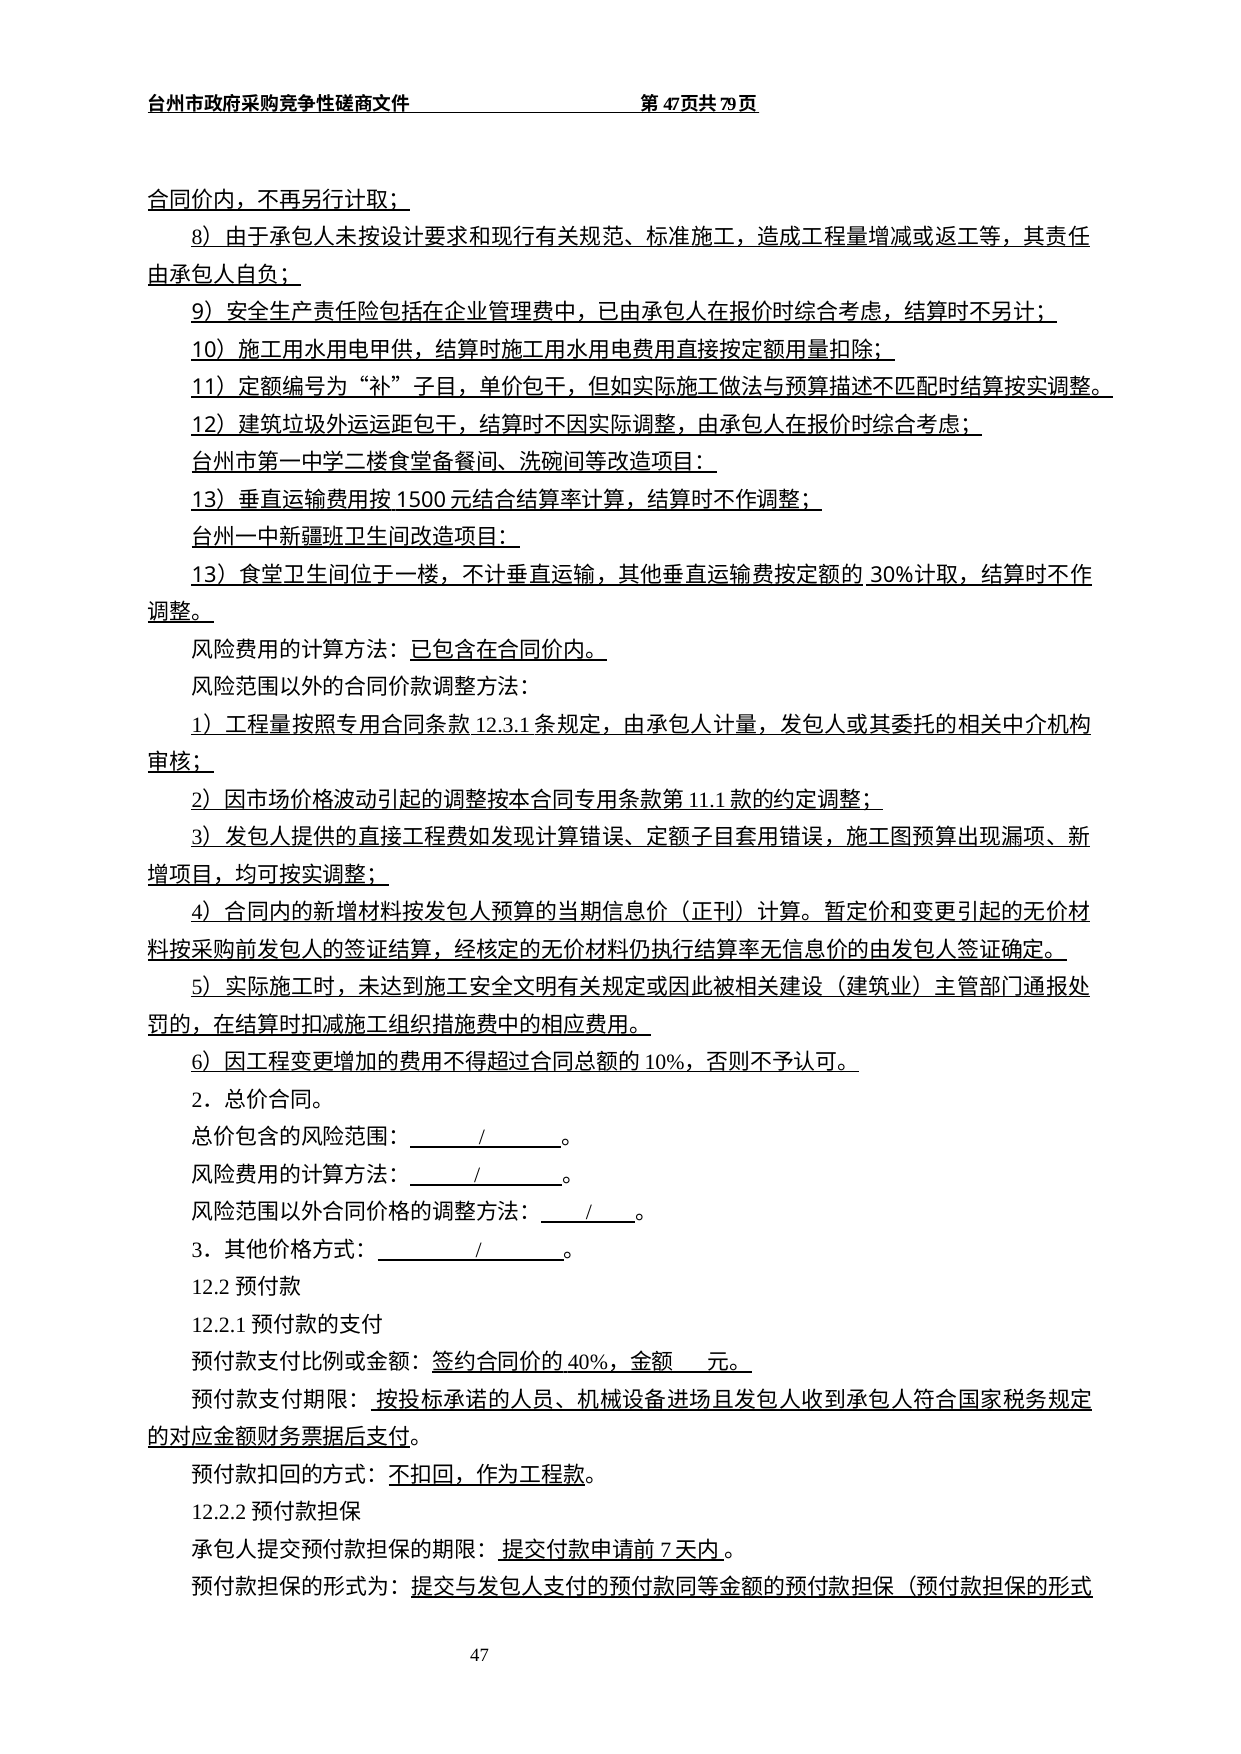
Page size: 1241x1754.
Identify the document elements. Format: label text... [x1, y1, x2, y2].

text 11）定额编号为“补”子目，单价包干，但如实际施工做法与预算描述不匹配时结算按实调整。 [148, 365, 1092, 402]
text 10）施工用水用电甲供，结算时施工用水用电费用直接按定额用量扣除； [148, 327, 1092, 365]
text 12.2 预付款 [148, 1265, 1092, 1302]
text 12.2.2 预付款担保 [148, 1490, 1092, 1527]
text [148, 177, 1092, 215]
text 台州一中新疆班卫生间改造项目： [148, 515, 1092, 552]
text 总价包含的风险范围： / 。 [148, 1115, 1092, 1152]
text 13）食堂卫生间位于一楼，不计垂直运输，其他垂直运输费按定额的30%计取，结算时不作调整。 [148, 552, 1092, 627]
text 预付款支付期限： 按投标承诺的人员、机械设备进场且发包人收到承包人符合国家税务规定的对应金额财务票据后支付。 [148, 1377, 1092, 1452]
text 8）由于承包人未按设计要求和现行有关规范、标准施工，造成工程量增减或返工等，其责任由承包人自负； [148, 215, 1092, 290]
text 3）发包人提供的直接工程费如发现计算错误、定额子目套用错误，施工图预算出现漏项、新增项目，均可按实调整； [148, 815, 1092, 890]
text 1）工程量按照专用合同条款12.3.1条规定，由承包人计量，发包人或其委托的相关中介机构审核； [148, 702, 1092, 777]
text 台州市第一中学二楼食堂备餐间、洗碗间等改造项目： [148, 440, 1092, 477]
text 承包人提交预付款担保的期限： 提交付款申请前7天内 。 [148, 1527, 1092, 1565]
text 风险费用的计算方法： / 。 [148, 1152, 1092, 1190]
text 4）合同内的新增材料按发包人预算的当期信息价（正刊）计算。暂定价和变更引起的无价材料按采购前发包人的签证结算，经核定的无价材料仍执行结算率无信息价的由发包人签证确定。 [148, 890, 1092, 965]
text 风险范围以外合同价格的调整方法： / 。 [148, 1190, 1092, 1227]
text 13）垂直运输费用按1500元结合结算率计算，结算时不作调整； [148, 477, 1092, 515]
text 风险范围以外的合同价款调整方法： [148, 665, 1092, 702]
text 预付款支付比例或金额：签约合同价的40%，金额 元。 [148, 1340, 1092, 1377]
text 3．其他价格方式： / 。 [148, 1227, 1092, 1265]
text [148, 1565, 1092, 1602]
text 12.2.1 预付款的支付 [148, 1302, 1092, 1340]
text 6）因工程变更增加的费用不得超过合同总额的10%，否则不予认可。 [148, 1040, 1092, 1077]
text 12）建筑垃圾外运运距包干，结算时不因实际调整，由承包人在报价时综合考虑； [148, 402, 1092, 440]
text 5）实际施工时，未达到施工安全文明有关规定或因此被相关建设（建筑业）主管部门通报处罚的，在结算时扣减施工组织措施费中的相应费用。 [148, 965, 1092, 1040]
text 9）安全生产责任险包括在企业管理费中，已由承包人在报价时综合考虑，结算时不另计； [148, 290, 1092, 327]
text 2．总价合同。 [148, 1077, 1092, 1115]
text 风险费用的计算方法：已包含在合同价内。 [148, 627, 1092, 665]
text 2）因市场价格波动引起的调整按本合同专用条款第11.1款的约定调整； [148, 777, 1092, 815]
text 预付款扣回的方式：不扣回，作为工程款。 [148, 1452, 1092, 1490]
